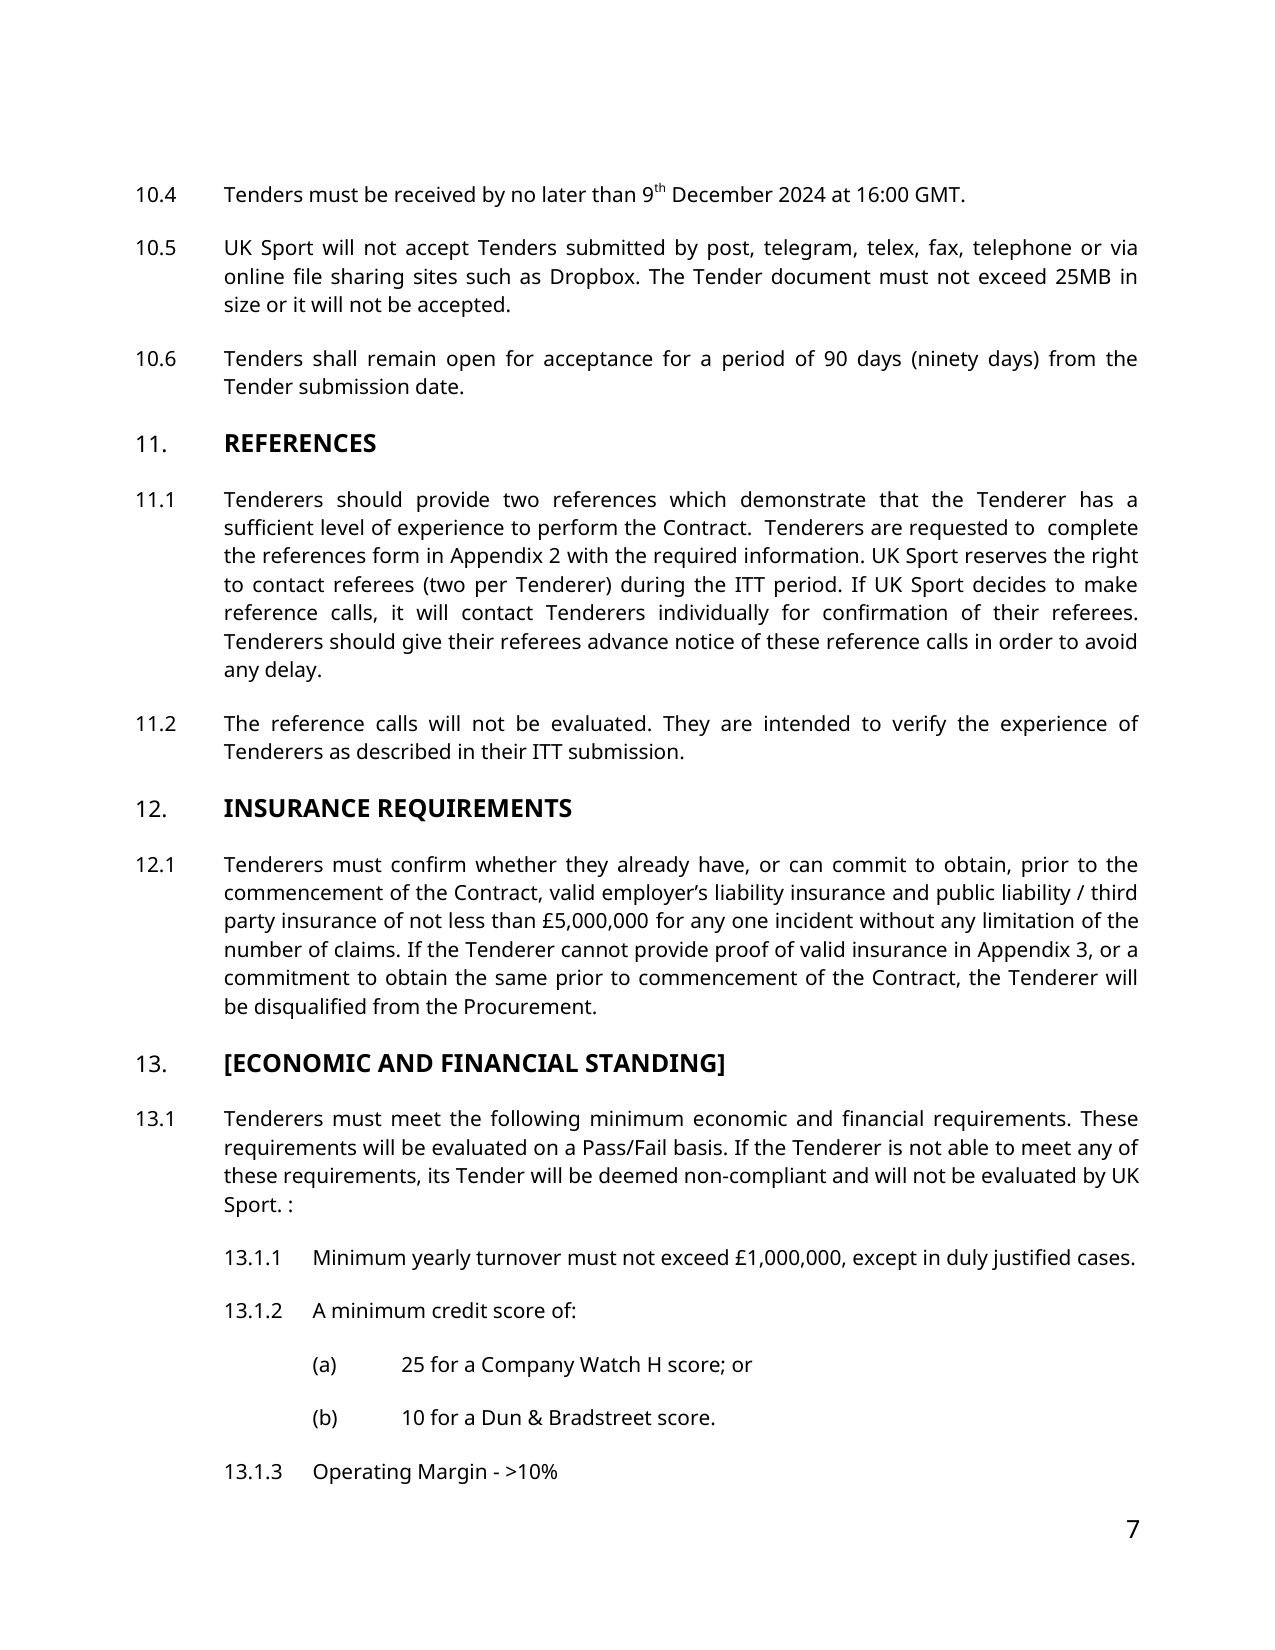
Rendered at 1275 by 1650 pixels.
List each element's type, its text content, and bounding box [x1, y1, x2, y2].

text The reference calls will not be evaluated. They are intended to verify the experience of Tenderers as described in their ITT submission. [135, 709, 1140, 766]
text Tenders shall remain open for acceptance for a period of 90 days (ninety days) from the Tender submission date. [135, 344, 1140, 401]
text Tenders must be received by no later than 9th December 2024 at 16:00 GMT. [135, 180, 1140, 208]
text INSURANCE REQUIREMENTS [135, 791, 1140, 825]
text References [135, 426, 1140, 460]
text [economic and financial standing] [135, 1045, 1140, 1079]
text Tenderers must confirm whether they already have, or can commit to obtain, prior to the commencement of the Contract, valid employer’s liability insurance and public liability / third party insurance of not less than £5,000,000 for any one incident without any limitation of the number of claims. If the Tenderer cannot provide proof of valid insurance in Appendix 3, or a commitment to obtain the same prior to commencement of the Contract, the Tenderer will be disqualified from the Procurement. [135, 850, 1140, 1020]
text Operating Margin - >10% [224, 1457, 1140, 1485]
text Minimum yearly turnover must not exceed £1,000,000, except in duly justified cases. [224, 1243, 1140, 1272]
text 25 for a Company Watch H score; or [312, 1350, 1140, 1378]
text UK Sport will not accept Tenders submitted by post, telegram, telex, fax, telephone or via online file sharing sites such as Dropbox. The Tender document must not exceed 25MB in size or it will not be accepted. [135, 233, 1140, 319]
text Tenderers should provide two references which demonstrate that the Tenderer has a sufficient level of experience to perform the Contract. Tenderers are requested to complete the references form in Appendix 2 with the required information. UK Sport reserves the right to contact referees (two per Tenderer) during the ITT period. If UK Sport decides to make reference calls, it will contact Tenderers individually for confirmation of their referees. Tenderers should give their referees advance notice of these reference calls in order to avoid any delay. [135, 485, 1140, 684]
text A minimum credit score of: [224, 1297, 1140, 1325]
text Tenderers must meet the following minimum economic and financial requirements. These requirements will be evaluated on a Pass/Fail basis. If the Tenderer is not able to meet any of these requirements, its Tender will be deemed non-compliant and will not be evaluated by UK Sport. : [135, 1104, 1140, 1218]
text 10 for a Dun & Bradstreet score. [312, 1403, 1140, 1432]
